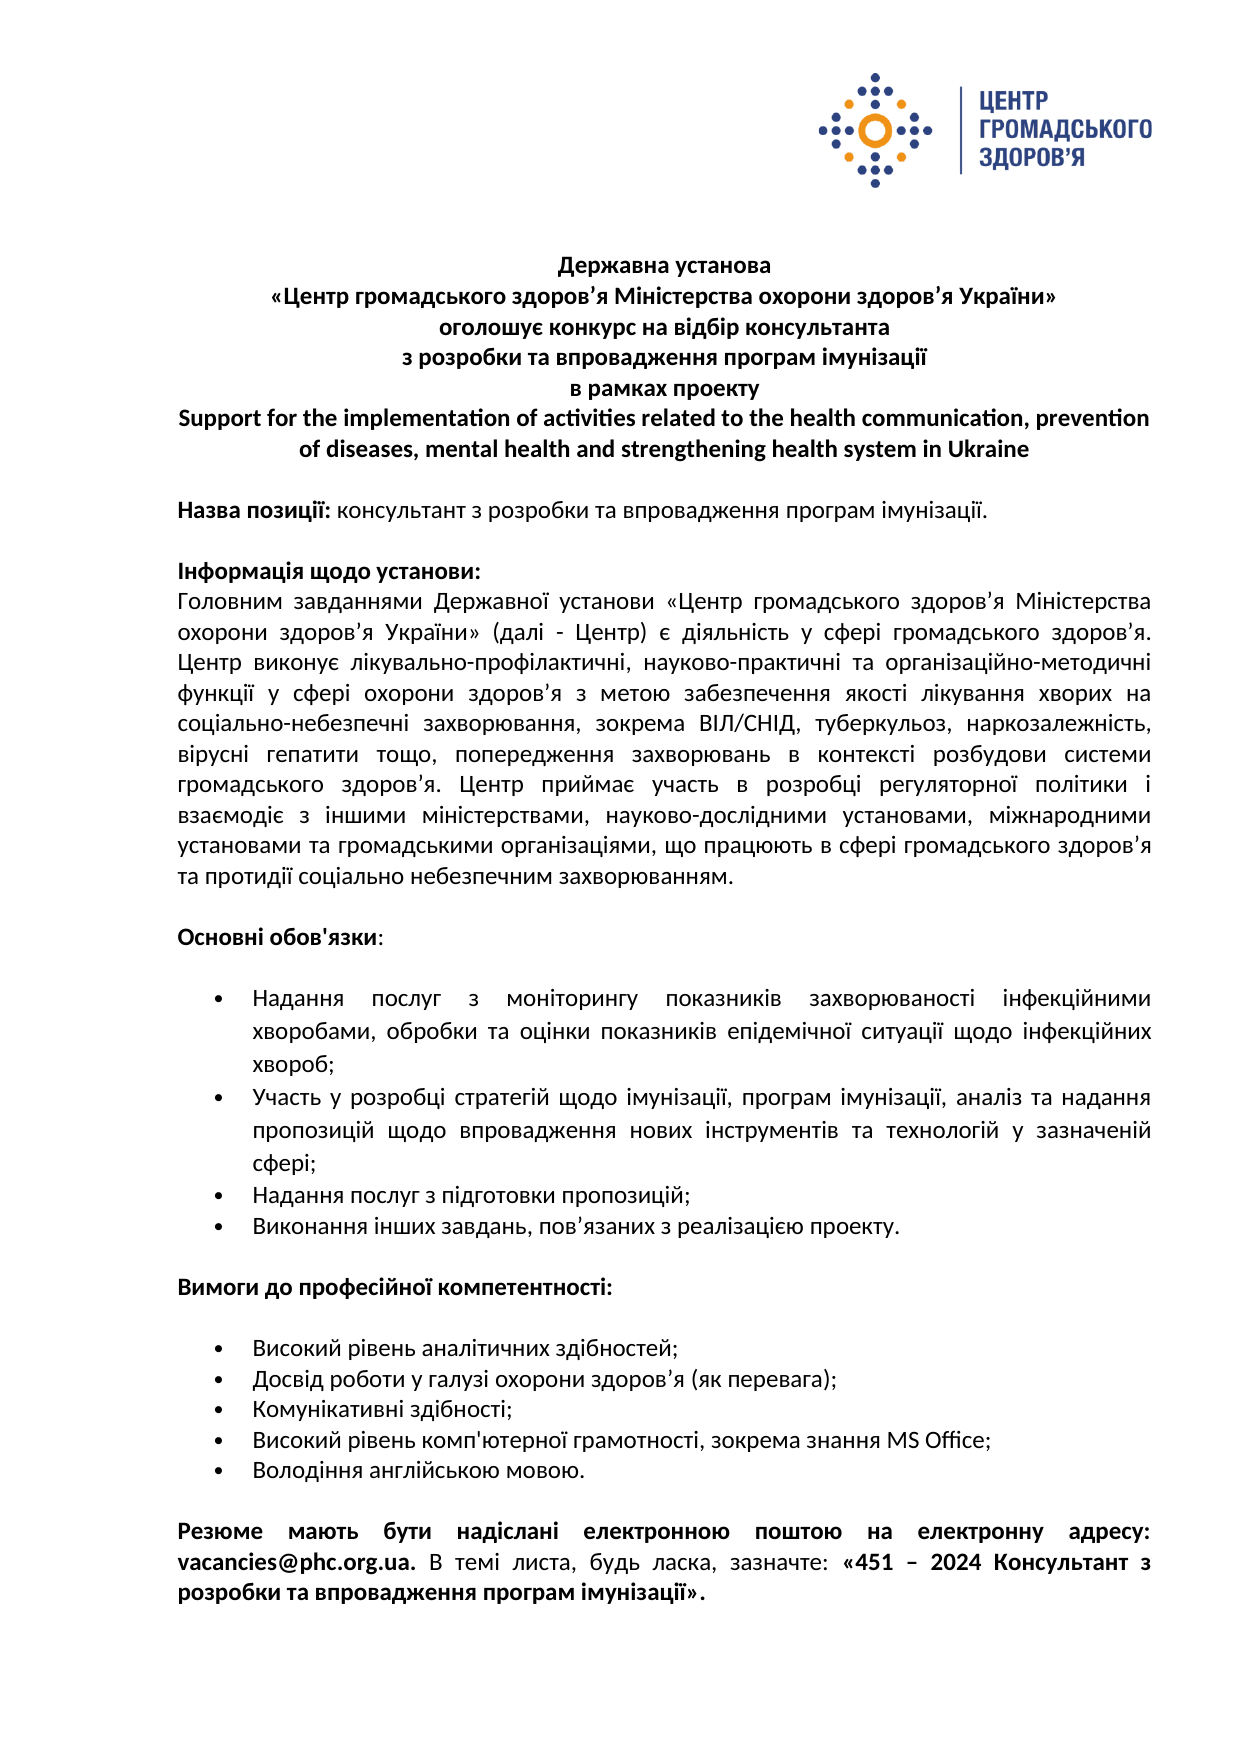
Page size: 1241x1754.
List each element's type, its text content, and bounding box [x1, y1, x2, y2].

list Володіння англійською мовою. [215, 1454, 1152, 1485]
text Державна установа «Центр громадського здоров’я Міністерства охорони здоров’я України» [177, 250, 1152, 311]
picture [818, 73, 1152, 188]
text Інформація щодо установи: [177, 555, 1152, 585]
list Надання послуг з моніторингу показників захворюваності інфекційними хворобами, обробки та оцінки показників епідемічної ситуації щодо інфекційних хвороб; [215, 982, 1152, 1078]
list Виконання інших завдань, пов’язаних з реалізацією проекту. [215, 1210, 1152, 1241]
list Високий рівень комп'ютерної грамотності, зокрема знання MS Office; [215, 1424, 1152, 1454]
text Основні обов'язки: [177, 921, 1152, 952]
list Надання послуг з підготовки пропозицій; [215, 1180, 1152, 1210]
text з розробки та впровадження програм імунізації [177, 341, 1152, 372]
text Резюме мають бути надіслані електронною поштою на електронну адресу: vacancies@phc.org.ua. В темі листа, будь ласка, зазначте: «451 – 2024 Консультант з розробки та впровадження програм імунізації». [177, 1515, 1152, 1607]
text Головним завданнями Державної установи «Центр громадського здоров’я Міністерства охорони здоров’я України» (далі - Центр) є діяльність у сфері громадського здоров’я. Центр виконує лікувально-профілактичні, науково-практичні та організаційно-методичні функції у сфері охорони здоров’я з метою забезпечення якості лікування хворих на cоціально-небезпечні захворювання, зокрема ВІЛ/СНІД, туберкульоз, наркозалежність, вірусні гепатити тощо, попередження захворювань в контексті розбудови системи громадського здоров’я. Центр приймає участь в розробці регуляторної політики і взаємодіє з іншими міністерствами, науково-дослідними установами, міжнародними установами та громадськими організаціями, що працюють в сфері громадського здоров’я та протидії соціально небезпечним захворюванням. [177, 585, 1152, 891]
text Вимоги до професійної компетентності: [177, 1271, 1152, 1302]
text Support for the implementation of activities related to the health communication, prevention of diseases, mental health and strengthening health system in Ukraine [177, 402, 1152, 463]
list Досвід роботи у галузі охорони здоров’я (як перевага); [215, 1363, 1152, 1393]
text Назва позиції: консультант з розробки та впровадження програм імунізації. [177, 494, 1152, 524]
list Участь у розробці стратегій щодо імунізації, програм імунізації, аналіз та надання пропозицій щодо впровадження нових інструментів та технологій у зазначеній сфері; [215, 1081, 1152, 1177]
list Високий рівень аналітичних здібностей; [215, 1332, 1152, 1363]
text оголошує конкурс на відбір консультанта [177, 311, 1152, 341]
list Комунікативні здібності; [215, 1393, 1152, 1424]
text в рамках проекту [177, 372, 1152, 402]
